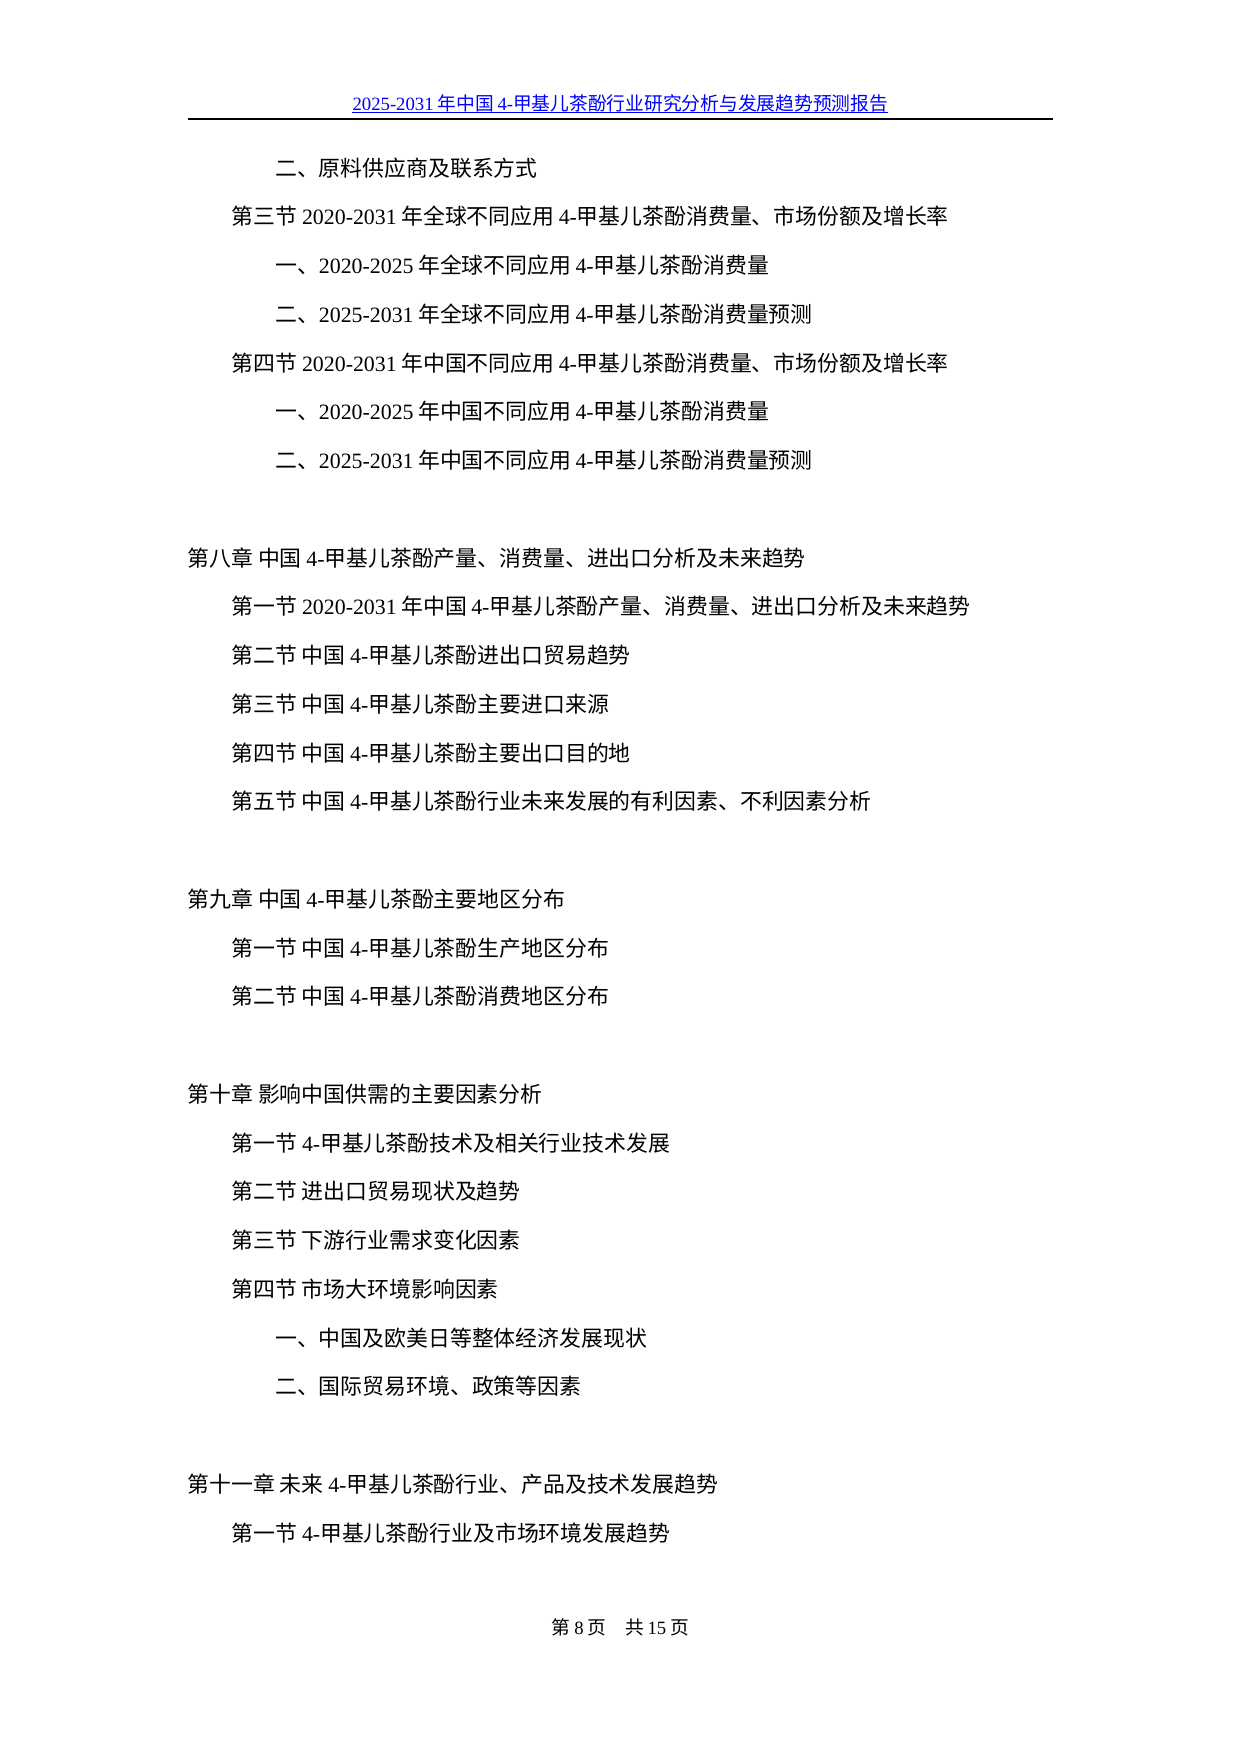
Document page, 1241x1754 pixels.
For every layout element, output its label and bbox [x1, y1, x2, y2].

text [187, 150, 1053, 1548]
